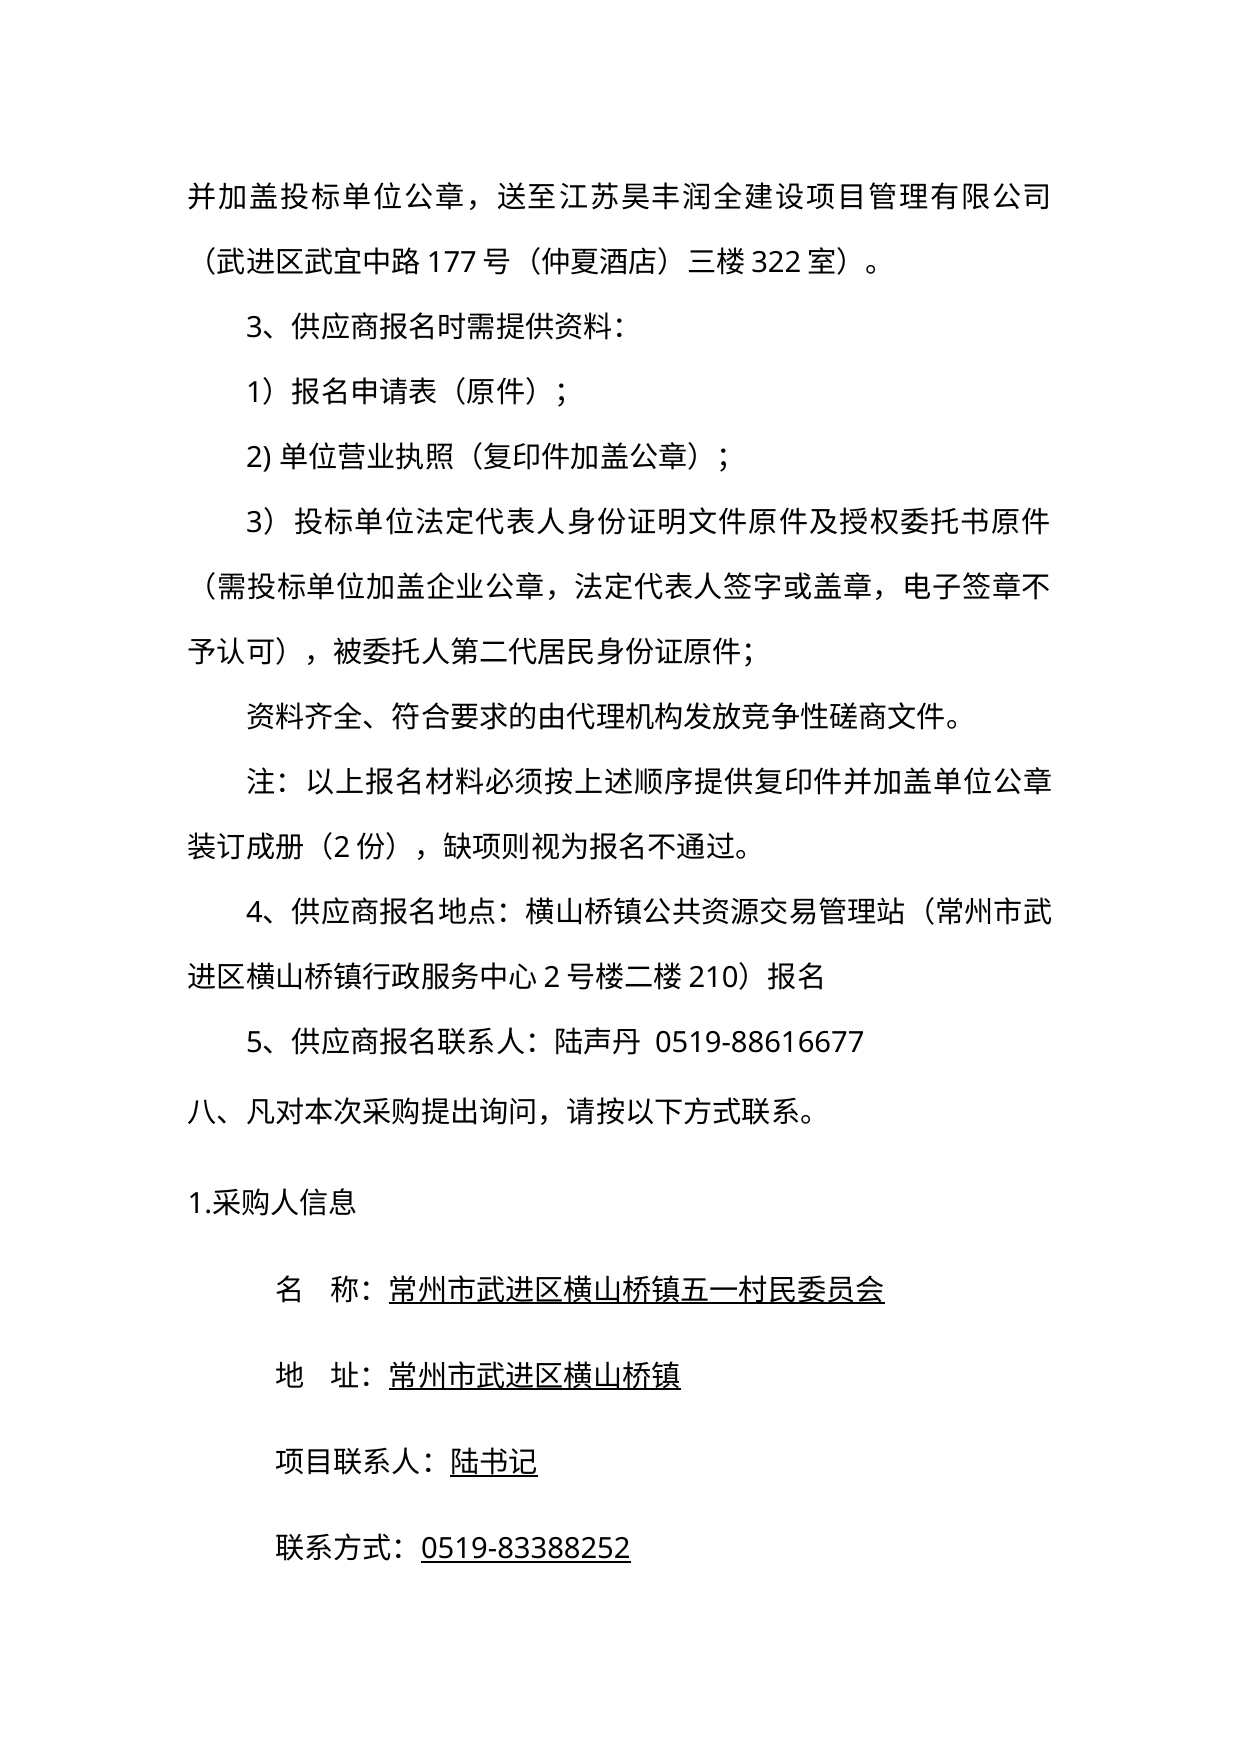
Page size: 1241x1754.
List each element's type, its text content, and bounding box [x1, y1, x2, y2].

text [187, 162, 1053, 292]
list 供应商报名联系人：陆声丹 0519-88616677 [187, 1007, 1053, 1072]
text 地 址：常州市武进区横山桥镇 [187, 1341, 1053, 1406]
text 2) 单位营业执照（复印件加盖公章）； [187, 422, 1053, 487]
text 资料齐全、符合要求的由代理机构发放竞争性磋商文件。 [187, 682, 1053, 747]
text 3、供应商报名时需提供资料： [187, 292, 1053, 357]
text 3）投标单位法定代表人身份证明文件原件及授权委托书原件（需投标单位加盖企业公章，法定代表人签字或盖章，电子签章不予认可），被委托人第二代居民身份证原件； [187, 487, 1053, 682]
text 名 称：常州市武进区横山桥镇五一村民委员会 [187, 1255, 1053, 1320]
subtitle 八、凡对本次采购提出询问，请按以下方式联系。 [187, 1077, 1053, 1142]
list 供应商报名地点：横山桥镇公共资源交易管理站（常州市武进区横山桥镇行政服务中心2号楼二楼210）报名 [187, 877, 1053, 1007]
text 注：以上报名材料必须按上述顺序提供复印件并加盖单位公章装订成册（2份），缺项则视为报名不通过。 [187, 747, 1053, 877]
text 联系方式：0519-83388252 [187, 1513, 1053, 1578]
text 1）报名申请表（原件）； [187, 357, 1053, 422]
subtitle 1.采购人信息 [187, 1168, 1053, 1233]
text 项目联系人：陆书记 [187, 1427, 1053, 1492]
